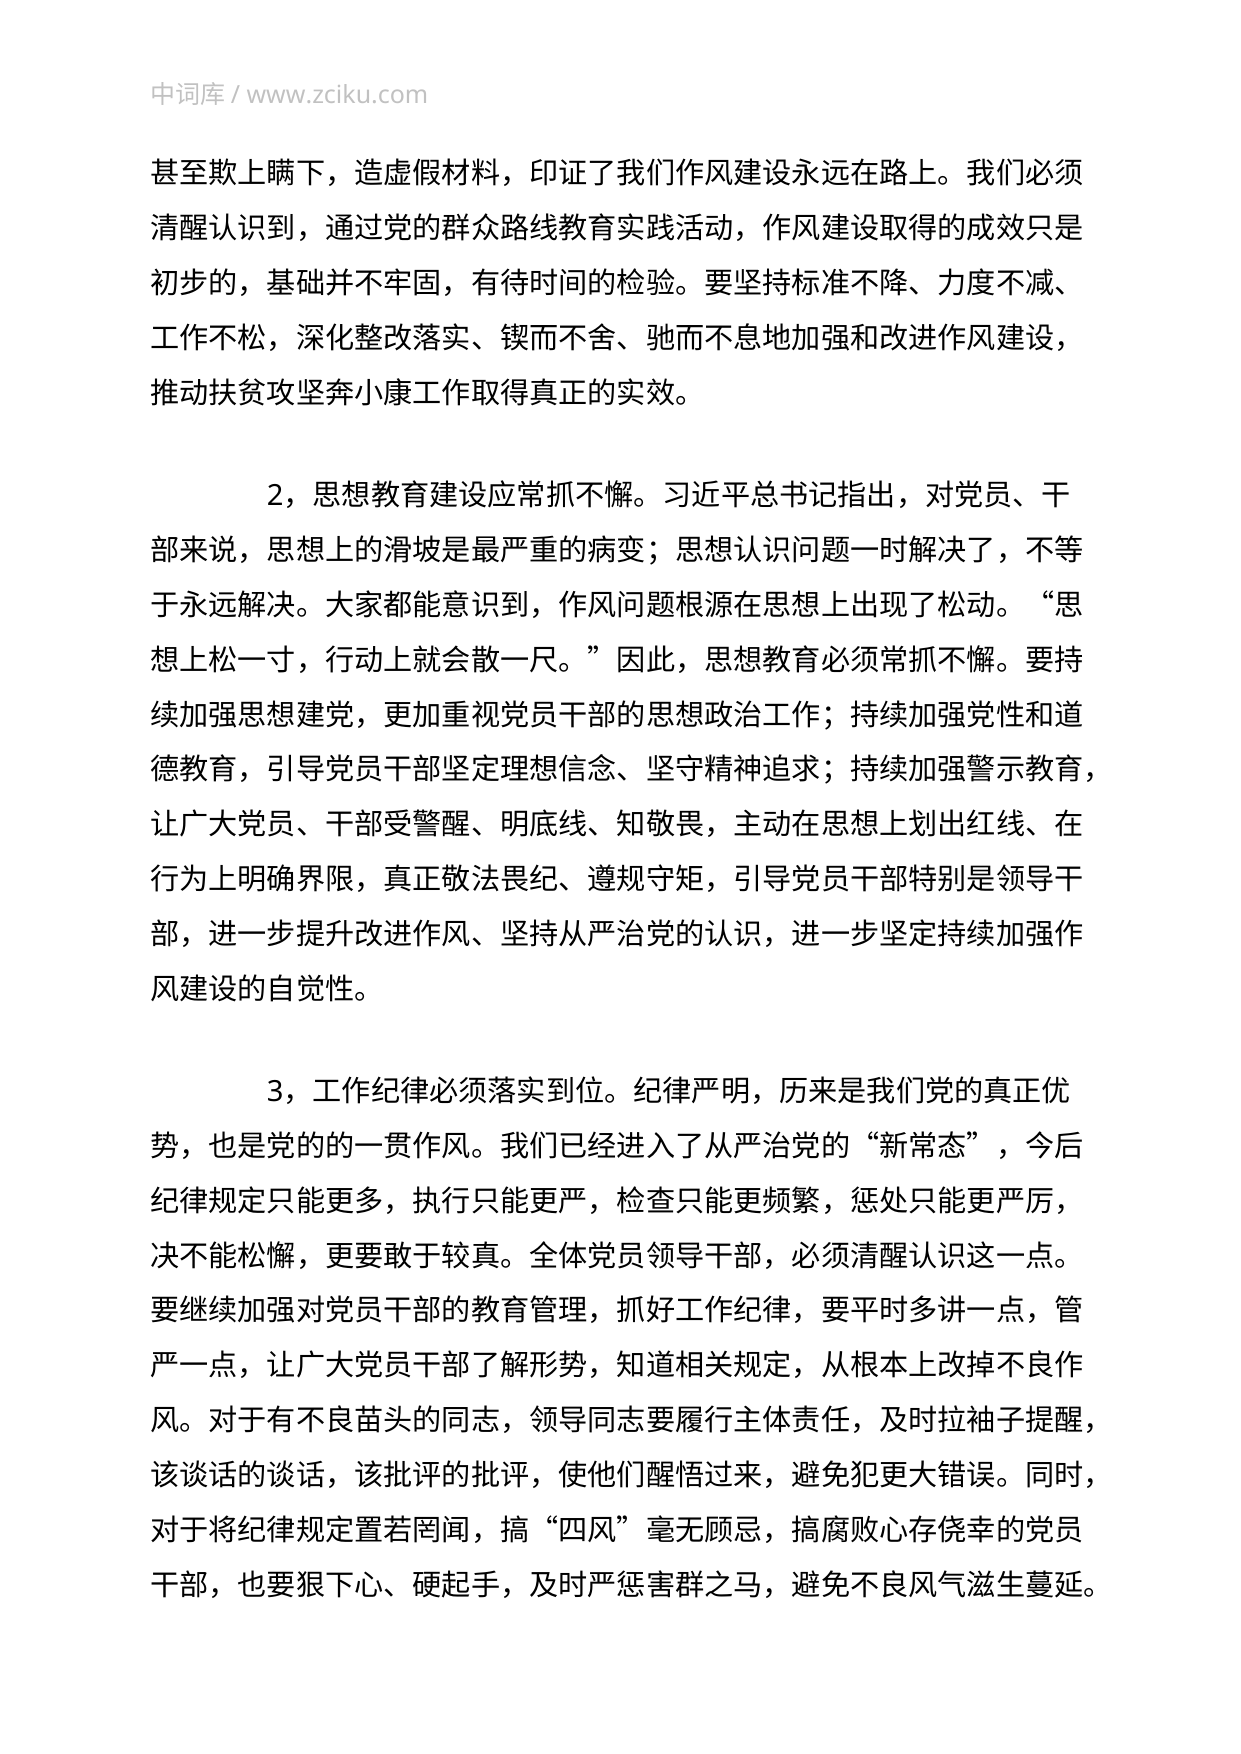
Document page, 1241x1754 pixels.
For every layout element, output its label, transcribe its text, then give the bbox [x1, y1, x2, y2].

text 3，工作纪律必须落实到位。纪律严明，历来是我们党的真正优势，也是党的的一贯作风。我们已经进入了从严治党的“新常态”，今后纪律规定只能更多，执行只能更严，检查只能更频繁，惩处只能更严厉，决不能松懈，更要敢于较真。全体党员领导干部，必须清醒认识这一点。要继续加强对党员干部的教育管理，抓好工作纪律，要平时多讲一点，管严一点，让广大党员干部了解形势，知道相关规定，从根本上改掉不良作风。对于有不良苗头的同志，领导同志要履行主体责任，及时拉袖子提醒，该谈话的谈话，该批评的批评，使他们醒悟过来，避免犯更大错误。同时，对于将纪律规定置若罔闻，搞“四风”毫无顾忌，搞腐败心存侥幸的党员干部，也要狠下心、硬起手，及时严惩害群之马，避免不良风气滋生蔓延。 [150, 1067, 1090, 1604]
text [150, 150, 1090, 412]
text 2，思想教育建设应常抓不懈。习近平总书记指出，对党员、干部来说，思想上的滑坡是最严重的病变；思想认识问题一时解决了，不等于永远解决。大家都能意识到，作风问题根源在思想上出现了松动。“思想上松一寸，行动上就会散一尺。”因此，思想教育必须常抓不懈。要持续加强思想建党，更加重视党员干部的思想政治工作；持续加强党性和道德教育，引导党员干部坚定理想信念、坚守精神追求；持续加强警示教育，让广大党员、干部受警醒、明底线、知敬畏，主动在思想上划出红线、在行为上明确界限，真正敬法畏纪、遵规守矩，引导党员干部特别是领导干部，进一步提升改进作风、坚持从严治党的认识，进一步坚定持续加强作风建设的自觉性。 [150, 471, 1090, 1008]
